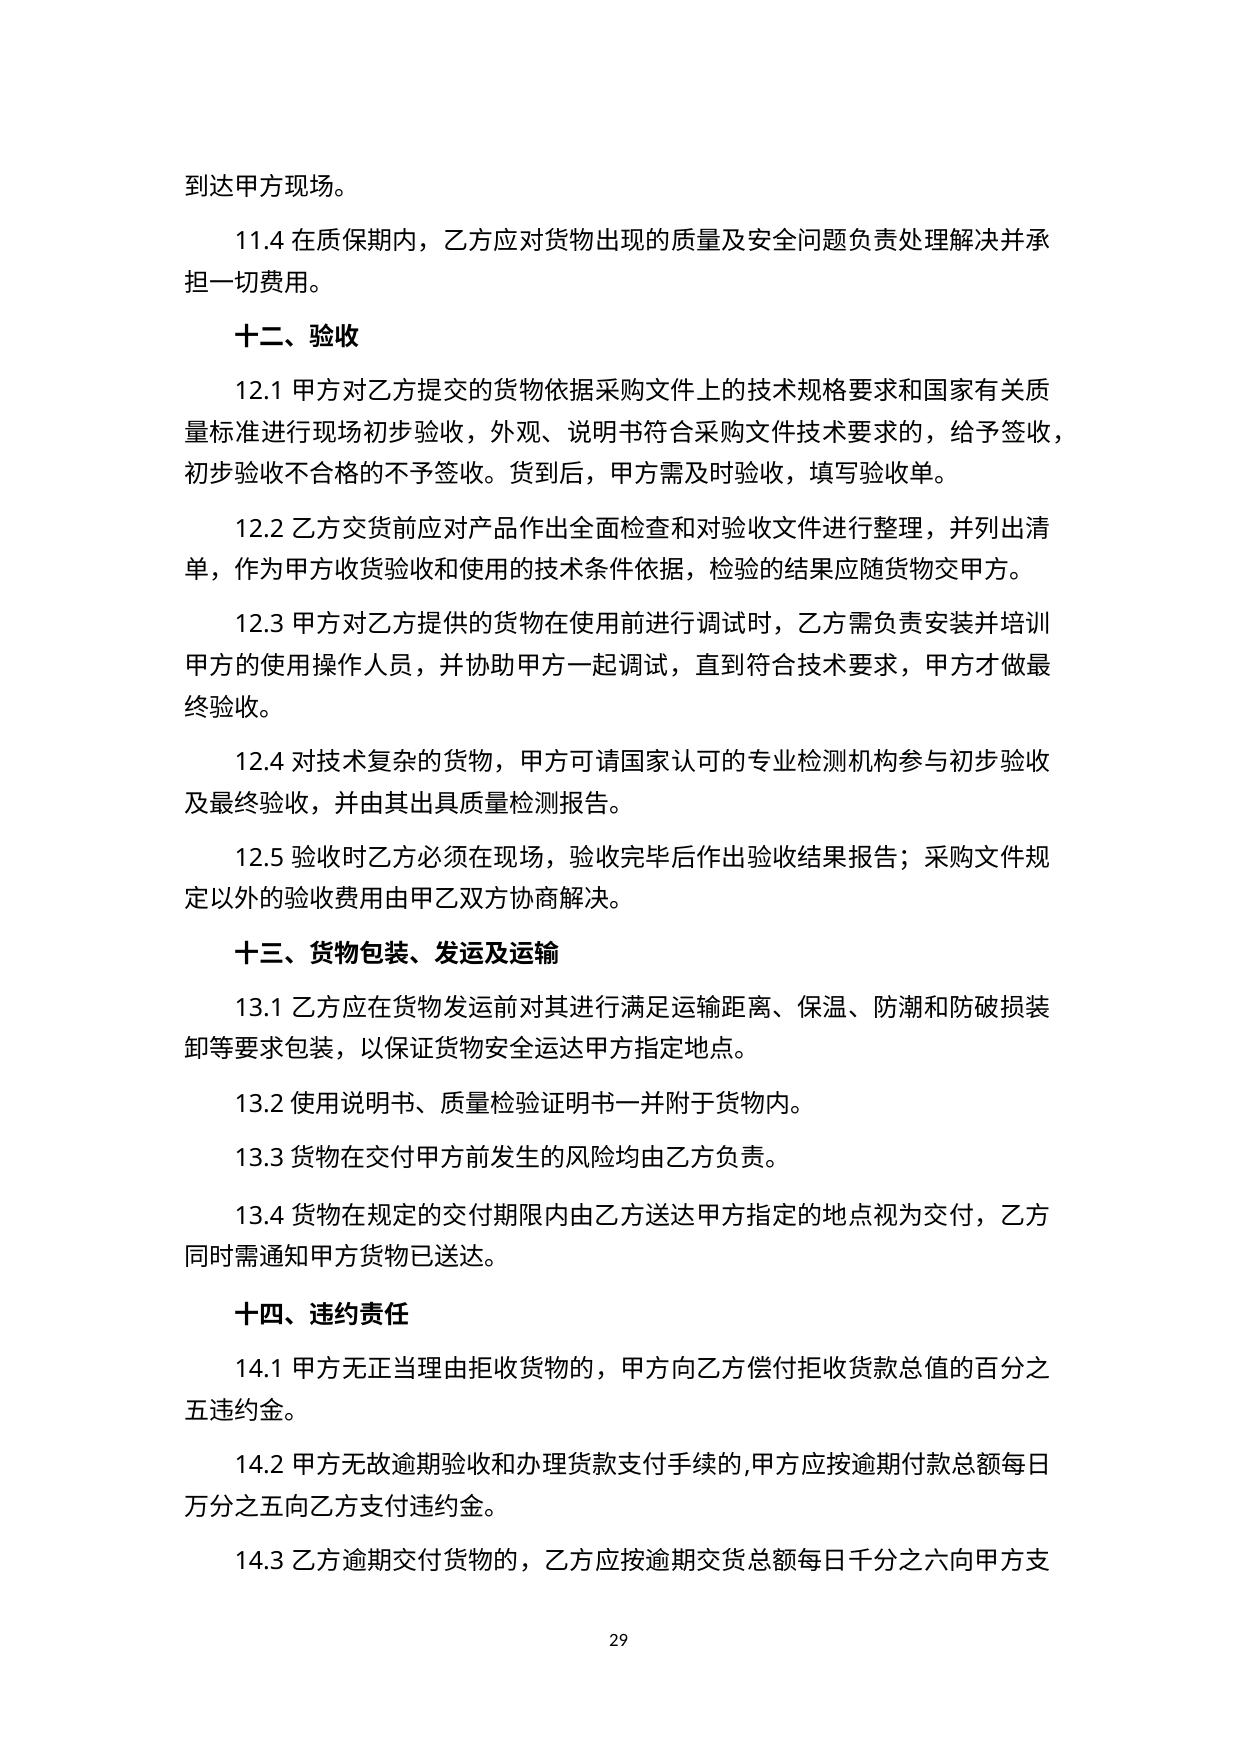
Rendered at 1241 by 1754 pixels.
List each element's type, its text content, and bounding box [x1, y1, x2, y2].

text 十二、验收 [184, 312, 1053, 354]
text 12.1 甲方对乙方提交的货物依据采购文件上的技术规格要求和国家有关质量标准进行现场初步验收，外观、说明书符合采购文件技术要求的，给予签收，初步验收不合格的不予签收。货到后，甲方需及时验收，填写验收单。 [184, 366, 1053, 491]
text 12.4 对技术复杂的货物，甲方可请国家认可的专业检测机构参与初步验收及最终验收，并由其出具质量检测报告。 [184, 737, 1053, 820]
text 12.3 甲方对乙方提供的货物在使用前进行调试时，乙方需负责安装并培训甲方的使用操作人员，并协助甲方一起调试，直到符合技术要求，甲方才做最终验收。 [184, 599, 1053, 724]
text 14.2 甲方无故逾期验收和办理货款支付手续的,甲方应按逾期付款总额每日万分之五向乙方支付违约金。 [184, 1440, 1053, 1524]
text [184, 1536, 1053, 1578]
text 13.2 使用说明书、质量检验证明书一并附于货物内。 [184, 1079, 1053, 1120]
text 14.1 甲方无正当理由拒收货物的，甲方向乙方偿付拒收货款总值的百分之五违约金。 [184, 1344, 1053, 1428]
text 13.3 货物在交付甲方前发生的风险均由乙方负责。 [184, 1133, 1053, 1174]
text 13.1 乙方应在货物发运前对其进行满足运输距离、保温、防潮和防破损装卸等要求包装，以保证货物安全运达甲方指定地点。 [184, 983, 1053, 1066]
text 十四、违约责任 [184, 1290, 1053, 1332]
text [184, 162, 1053, 204]
text 12.2 乙方交货前应对产品作出全面检查和对验收文件进行整理，并列出清单，作为甲方收货验收和使用的技术条件依据，检验的结果应随货物交甲方。 [184, 504, 1053, 587]
text 十三、货物包装、发运及运输 [184, 929, 1053, 970]
text 12.5 验收时乙方必须在现场，验收完毕后作出验收结果报告；采购文件规定以外的验收费用由甲乙双方协商解决。 [184, 833, 1053, 916]
text 13.4 货物在规定的交付期限内由乙方送达甲方指定的地点视为交付，乙方同时需通知甲方货物已送达。 [184, 1191, 1050, 1274]
text 11.4 在质保期内，乙方应对货物出现的质量及安全问题负责处理解决并承担一切费用。 [184, 216, 1053, 299]
